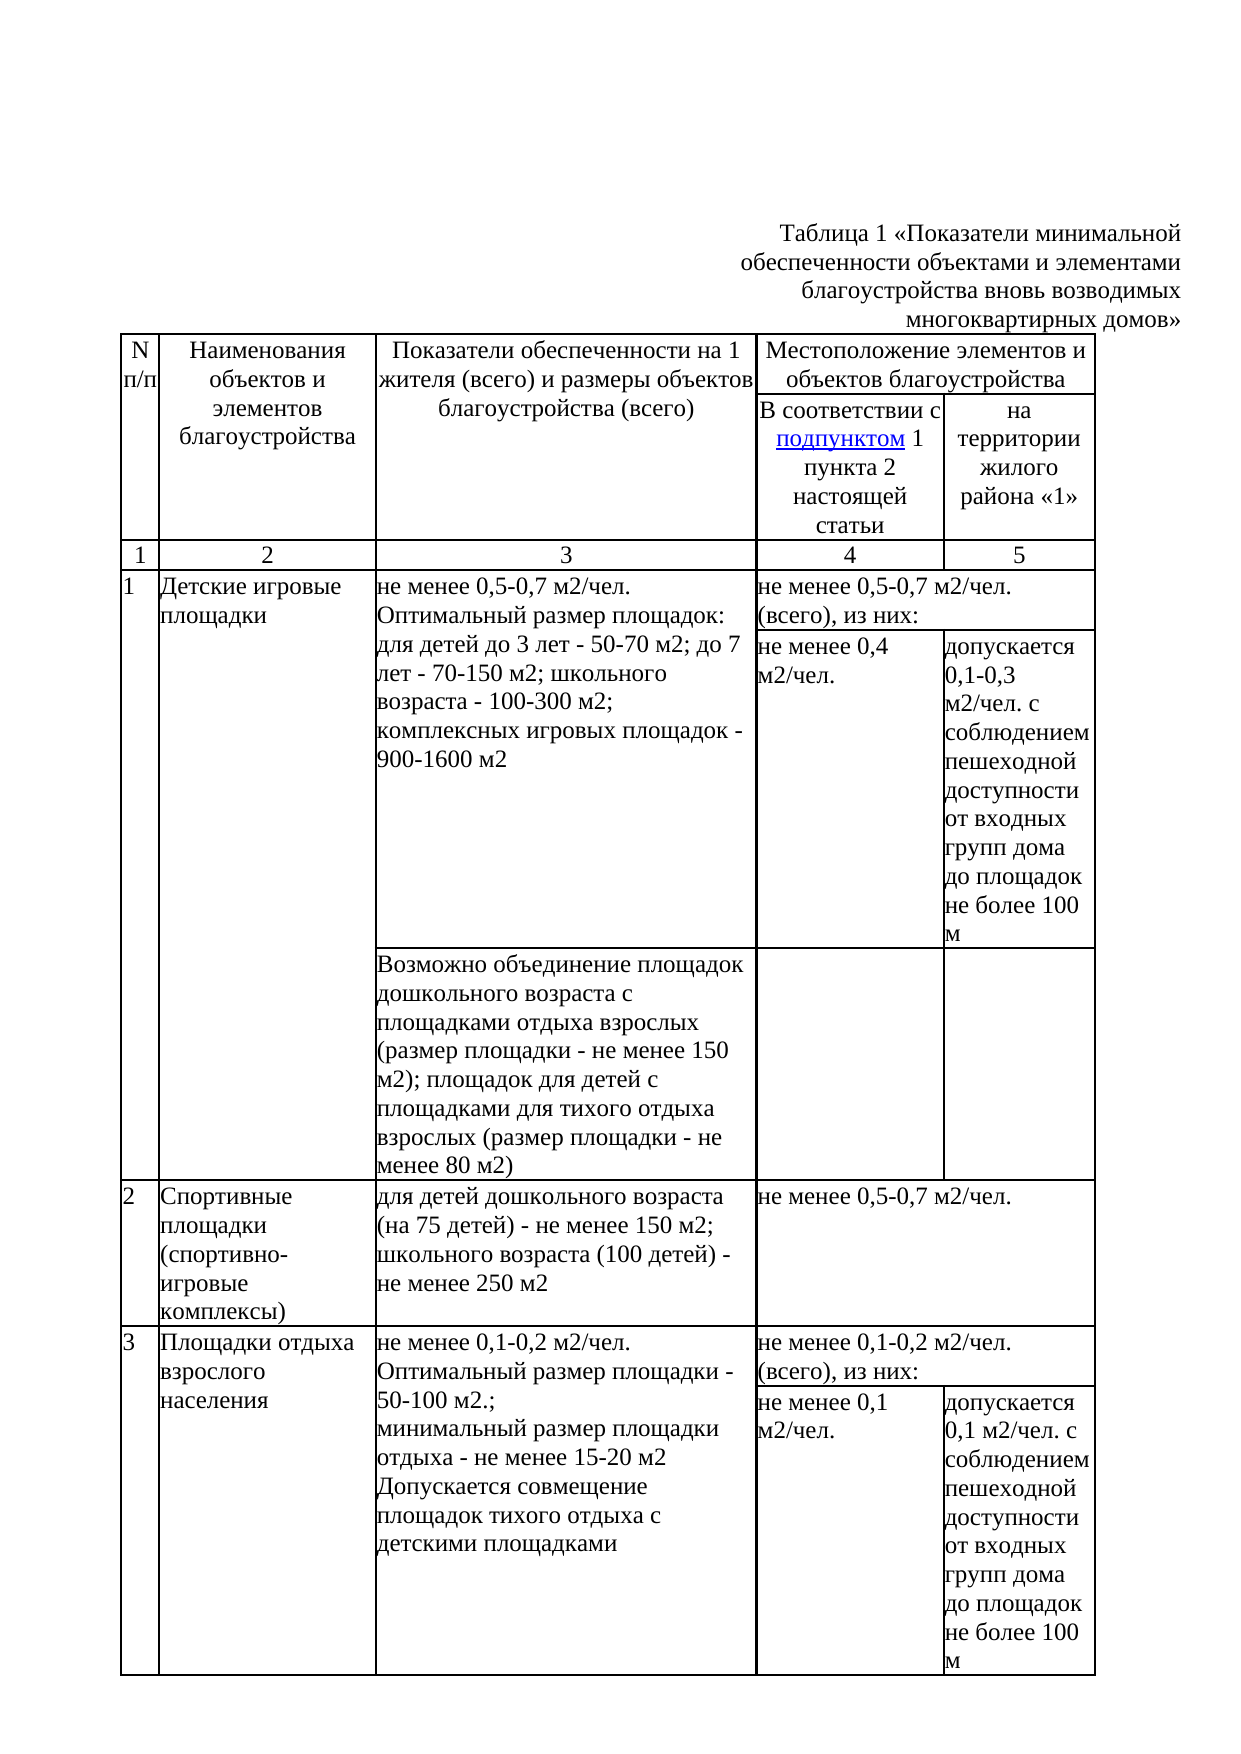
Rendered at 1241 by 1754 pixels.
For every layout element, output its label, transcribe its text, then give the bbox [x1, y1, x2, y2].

table_cell Спортивные площадки (спортивно-игровые комплексы) [160, 1181, 375, 1325]
text Таблица 1 «Показатели минимальной обеспеченности объектами и элементами благоустройства вновь возводимых многоквартирных домов» [650, 218, 1181, 333]
table_cell [945, 949, 1094, 1179]
table_cell не менее 0,5-0,7 м2/чел. Оптимальный размер площадок: для детей до 3 лет - 50-70 м2; до 7 лет - 70-150 м2; школьного возраста - 100-300 м2; комплексных игровых площадок - 900-1600 м2 [377, 571, 755, 947]
table_cell [758, 949, 943, 1179]
table_cell не менее 0,4 м2/чел. [758, 631, 943, 947]
table_cell 1 [122, 571, 158, 1179]
table_cell 2 [122, 1181, 158, 1325]
table_cell не менее 0,1-0,2 м2/чел. (всего), из них: [758, 1327, 1094, 1385]
table_cell 2 [160, 541, 375, 569]
table_cell не менее 0,1 м2/чел. [758, 1387, 943, 1674]
table_header Местоположение элементов и объектов благоустройства [758, 335, 1094, 393]
table_cell не менее 0,5-0,7 м2/чел. [758, 1181, 1094, 1325]
table_cell Площадки отдыха взрослого населения [160, 1327, 375, 1674]
table_cell не менее 0,5-0,7 м2/чел. (всего), из них: [758, 571, 1094, 629]
table_header N п/п [122, 335, 158, 538]
table_header Показатели обеспеченности на 1 жителя (всего) и размеры объектов благоустройства (всего) [377, 335, 755, 538]
table_cell для детей дошкольного возраста (на 75 детей) - не менее 150 м2; школьного возраста (100 детей) - не менее 250 м2 [377, 1181, 755, 1325]
table_cell 3 [122, 1327, 158, 1674]
table_cell Возможно объединение площадок дошкольного возраста с площадками отдыха взрослых (размер площадки - не менее 150 м2); площадок для детей с площадками для тихого отдыха взрослых (размер площадки - не менее 80 м2) [377, 949, 755, 1179]
table_cell 5 [945, 541, 1094, 569]
table_cell Детские игровые площадки [160, 571, 375, 1179]
table_cell допускается 0,1 м2/чел. с соблюдением пешеходной доступности от входных групп дома до площадок не более 100 м [945, 1387, 1094, 1674]
table_header Наименования объектов и элементов благоустройства [160, 335, 375, 538]
table_cell 3 [377, 541, 755, 569]
table_cell 4 [758, 541, 943, 569]
table_cell на территории жилого района «1» [945, 395, 1094, 538]
table_cell 1 [122, 541, 158, 569]
table_cell допускается 0,1-0,3 м2/чел. с соблюдением пешеходной доступности от входных групп дома до площадок не более 100 м [945, 631, 1094, 947]
table_cell не менее 0,1-0,2 м2/чел. Оптимальный размер площадки - 50-100 м2.; минимальный размер площадки отдыха - не менее 15-20 м2 Допускается совмещение площадок тихого отдыха с детскими площадками [377, 1327, 755, 1674]
table_cell В соответствии с подпунктом 1 пункта 2 настоящей статьи [758, 395, 943, 538]
